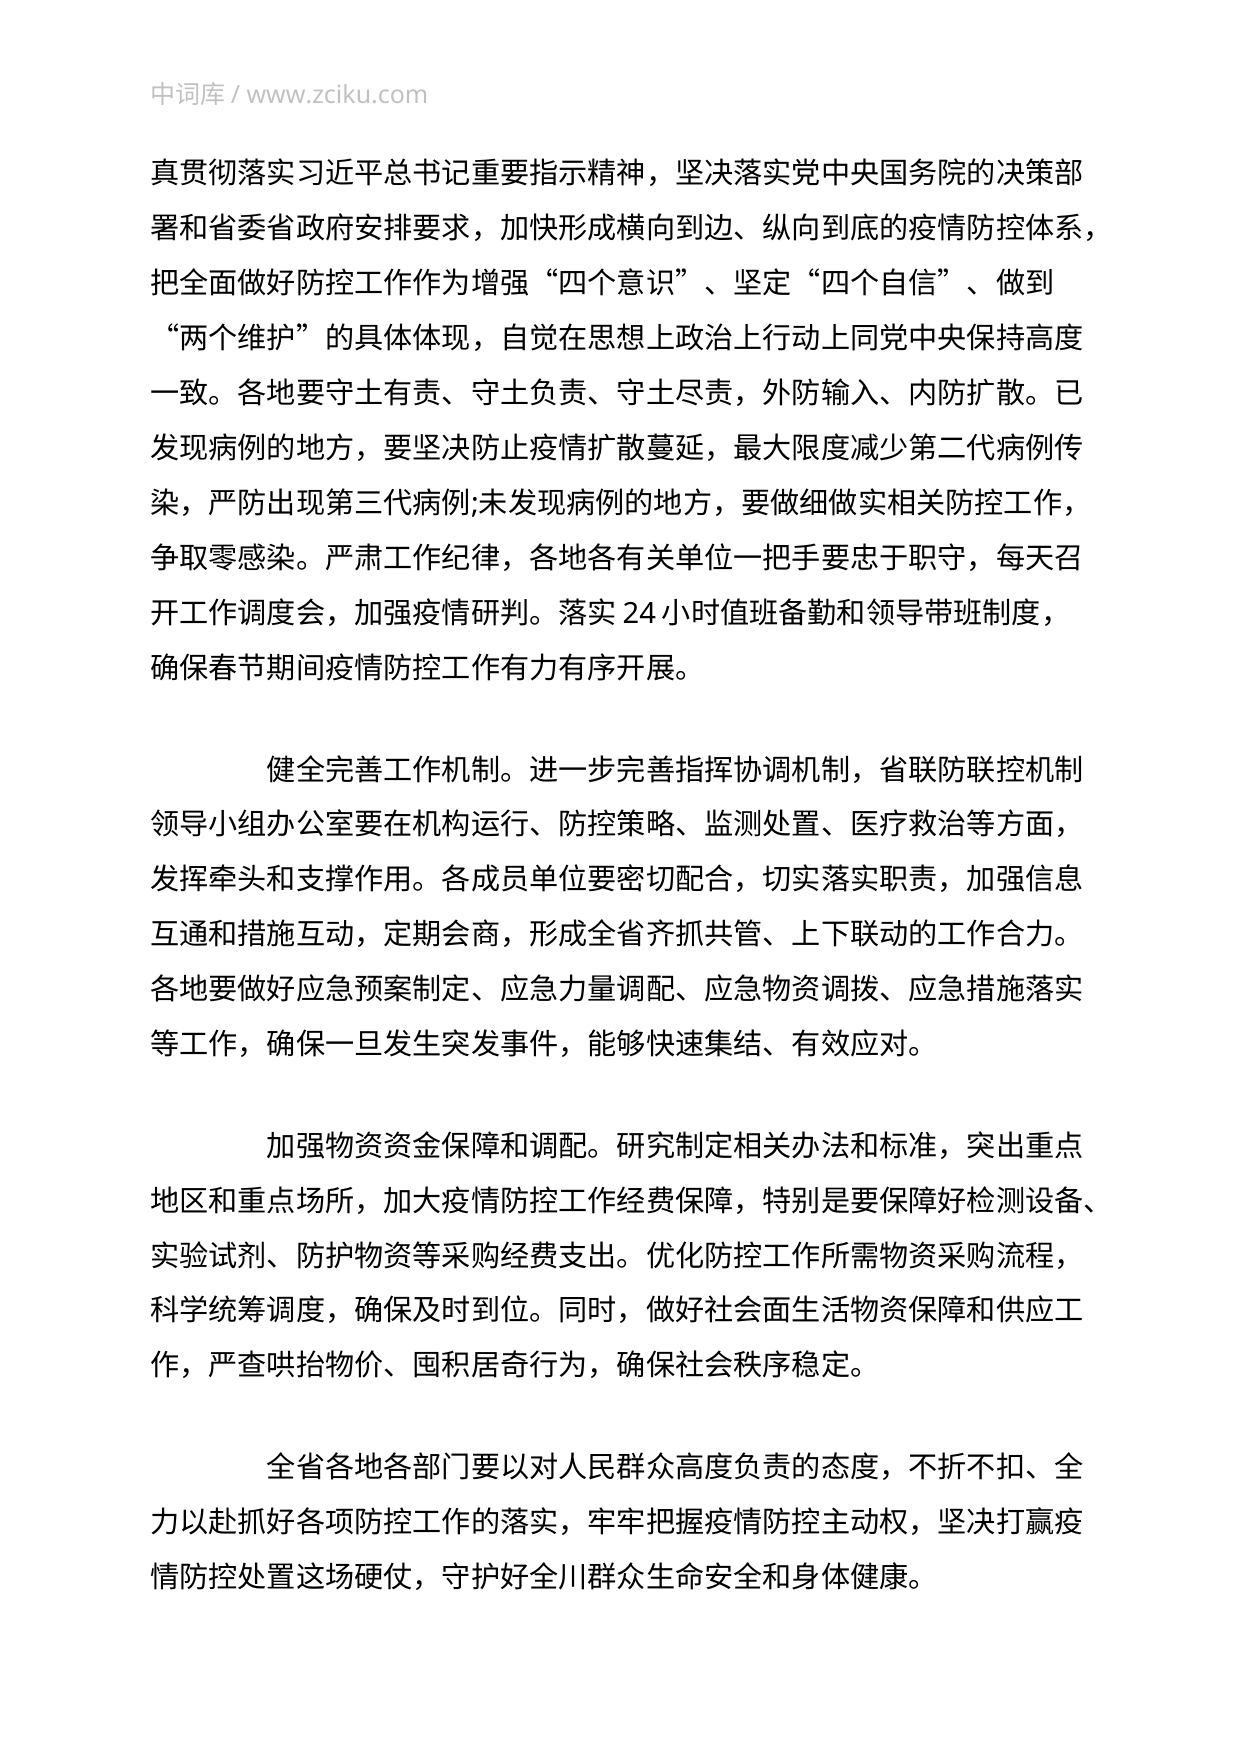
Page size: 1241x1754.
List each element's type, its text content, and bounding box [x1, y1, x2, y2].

text 健全完善工作机制。进一步完善指挥协调机制，省联防联控机制领导小组办公室要在机构运行、防控策略、监测处置、医疗救治等方面，发挥牵头和支撑作用。各成员单位要密切配合，切实落实职责，加强信息互通和措施互动，定期会商，形成全省齐抓共管、上下联动的工作合力。各地要做好应急预案制定、应急力量调配、应急物资调拨、应急措施落实等工作，确保一旦发生突发事件，能够快速集结、有效应对。 [150, 746, 1090, 1063]
text 全省各地各部门要以对人民群众高度负责的态度，不折不扣、全力以赴抓好各项防控工作的落实，牢牢把握疫情防控主动权，坚决打赢疫情防控处置这场硬仗，守护好全川群众生命安全和身体健康。 [150, 1444, 1090, 1596]
text 加强物资资金保障和调配。研究制定相关办法和标准，突出重点地区和重点场所，加大疫情防控工作经费保障，特别是要保障好检测设备、实验试剂、防护物资等采购经费支出。优化防控工作所需物资采购流程，科学统筹调度，确保及时到位。同时，做好社会面生活物资保障和供应工作，严查哄抬物价、囤积居奇行为，确保社会秩序稳定。 [150, 1122, 1090, 1384]
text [150, 150, 1090, 687]
